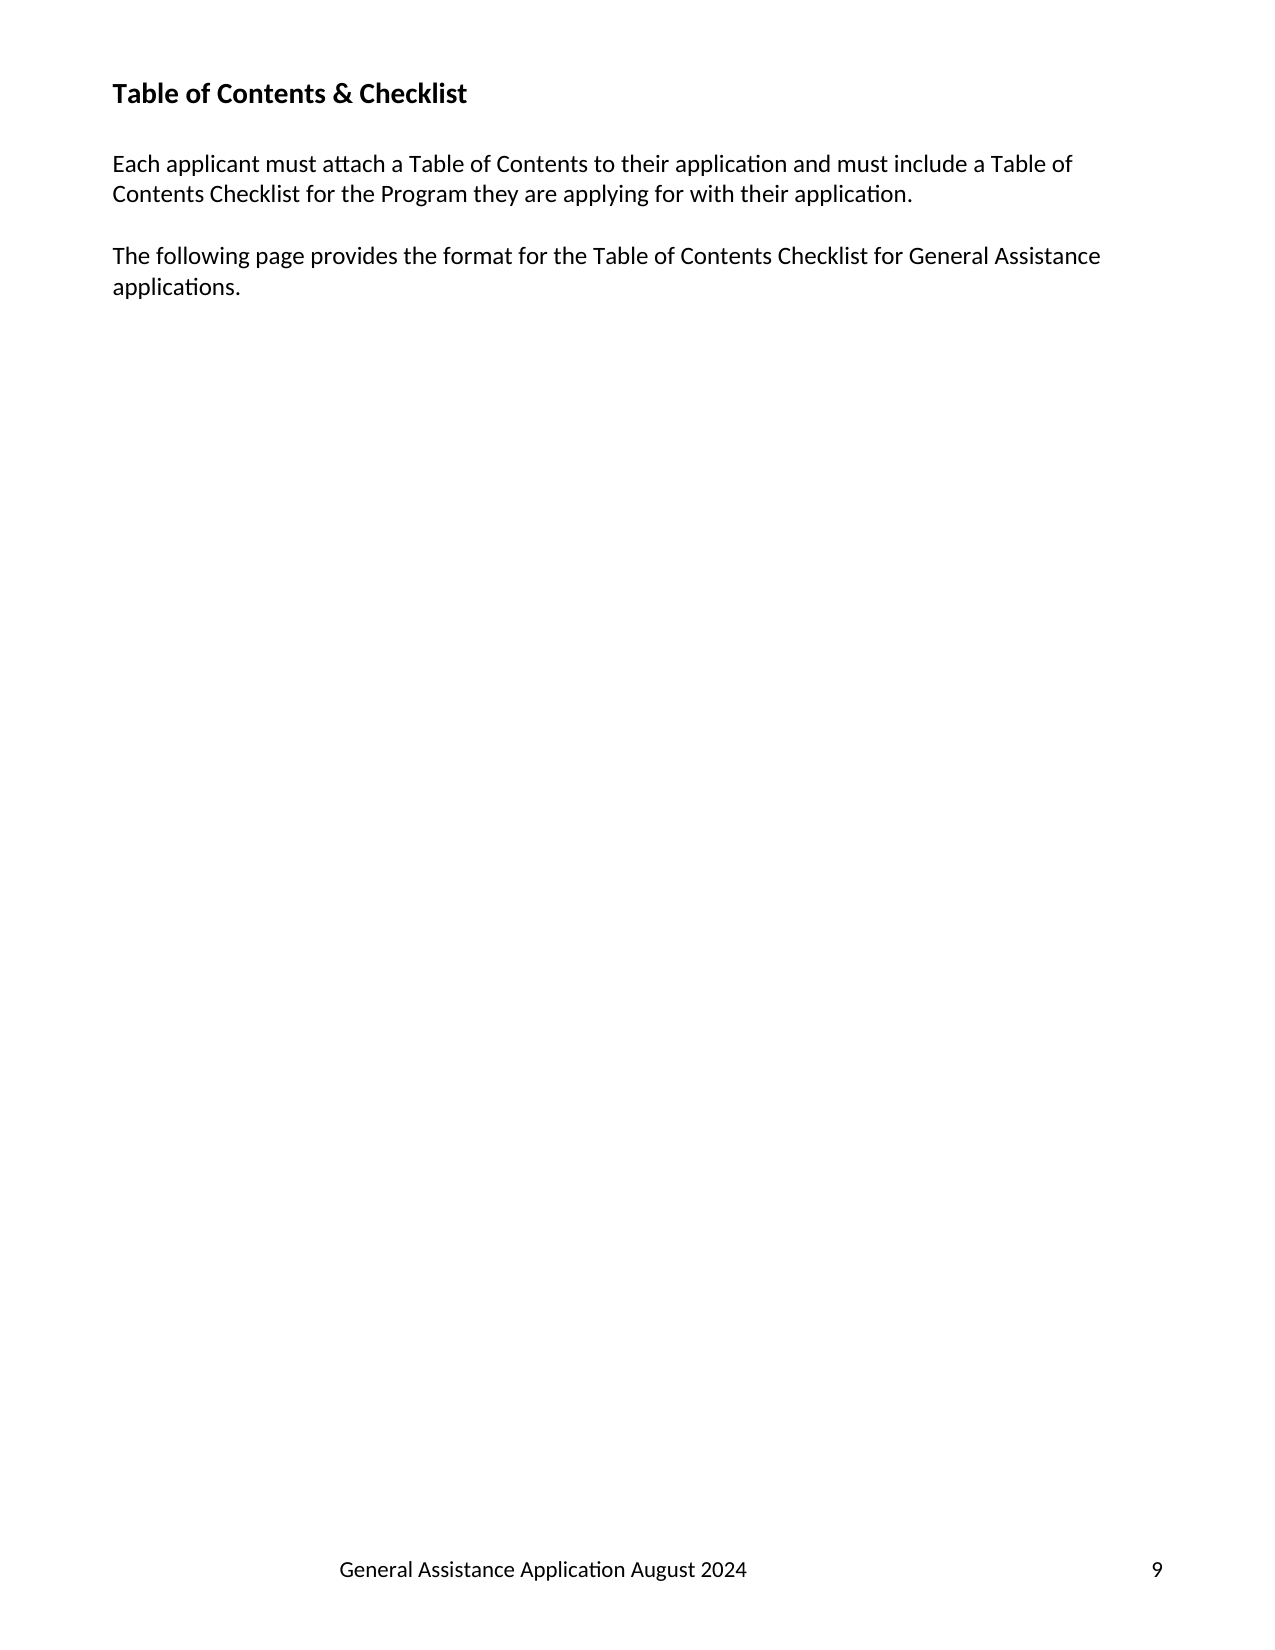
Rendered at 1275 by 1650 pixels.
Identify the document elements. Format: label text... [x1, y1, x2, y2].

text Each applicant must attach a Table of Contents to their application and must include a Table of Contents Checklist for the Program they are applying for with their application. [112, 148, 1162, 209]
text The following page provides the format for the Table of Contents Checklist for General Assistance applications. [112, 240, 1162, 301]
text Table of Contents & Checklist [112, 76, 1162, 111]
